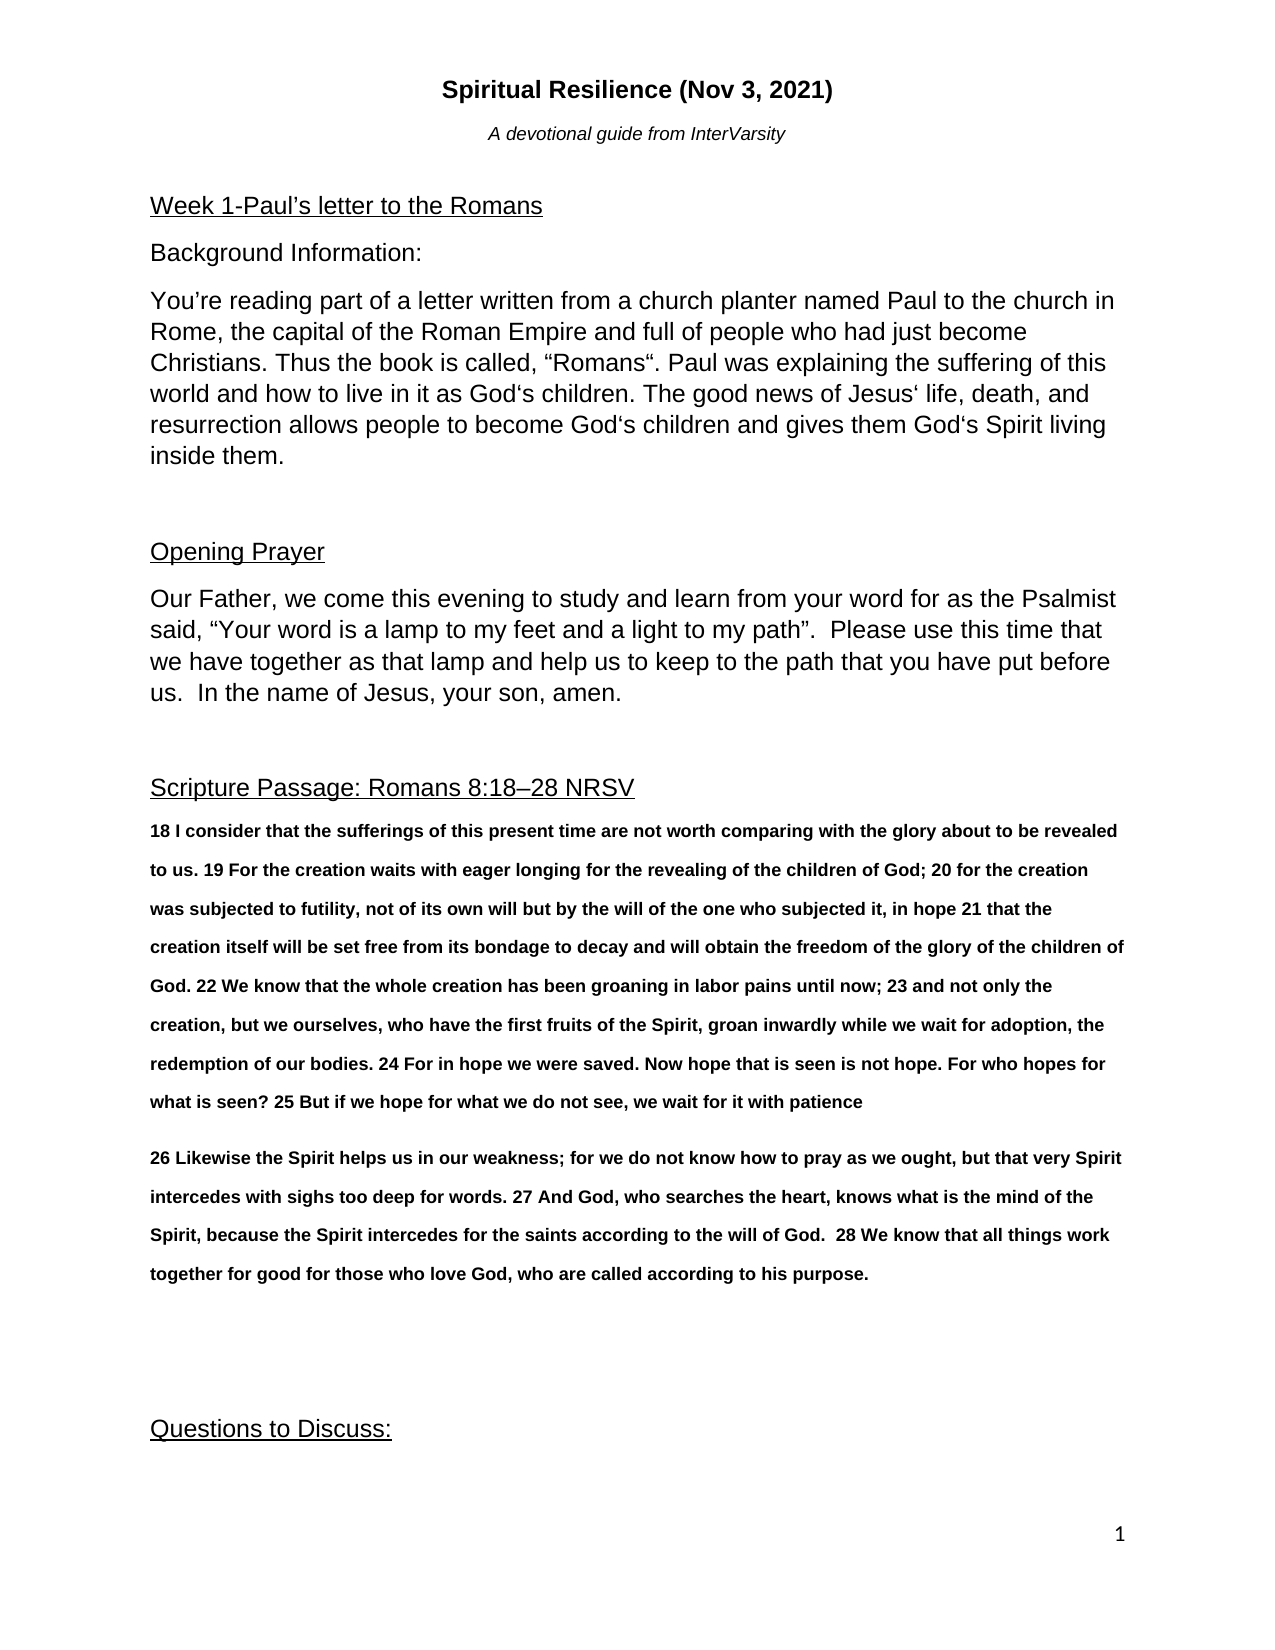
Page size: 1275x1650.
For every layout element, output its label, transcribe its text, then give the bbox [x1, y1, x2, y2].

text You’re reading part of a letter written from a church planter named Paul to the church in Rome, the capital of the Roman Empire and full of people who had just become Christians. Thus the book is called, “Romans“. Paul was explaining the suffering of this world and how to live in it as God‘s children. The good news of Jesus‘ life, death, and resurrection allows people to become God‘s children and gives them God‘s Spirit living inside them. [150, 286, 1125, 470]
text Week 1-Paul’s letter to the Romans [150, 191, 1125, 219]
text Our Father, we come this evening to study and learn from your word for as the Psalmist said, “Your word is a lamp to my feet and a light to my path”. Please use this time that we have together as that lamp and help us to keep to the path that you have put before us. In the name of Jesus, your son, amen. [150, 584, 1125, 706]
text 26 Likewise the Spirit helps us in our weakness; for we do not know how to pray as we ought, but that very Spirit intercedes with sighs too deep for words. 27 And God, who searches the heart, knows what is the mind of the Spirit, because the Spirit intercedes for the saints according to the will of God. 28 We know that all things work together for good for those who love God, who are called according to his purpose. [150, 1147, 1125, 1299]
text Background Information: [150, 238, 1125, 267]
text Questions to Discuss: [150, 1414, 1125, 1443]
text 18 I consider that the sufferings of this present time are not worth comparing with the glory about to be revealed to us. 19 For the creation waits with eager longing for the revealing of the children of God; 20 for the creation was subjected to futility, not of its own will but by the will of the one who subjected it, in hope 21 that the creation itself will be set free from its bondage to decay and will obtain the freedom of the glory of the children of God. 22 We know that the whole creation has been groaning in labor pains until now; 23 and not only the creation, but we ourselves, who have the first fruits of the Spirit, groan inwardly while we wait for adoption, the redemption of our bodies. 24 For in hope we were saved. Now hope that is seen is not hope. For who hopes for what is seen? 25 But if we hope for what we do not see, we wait for it with patience [150, 821, 1125, 1128]
text Scripture Passage: Romans 8:18–28 NRSV [150, 773, 1125, 802]
text Opening Prayer [150, 537, 1125, 565]
